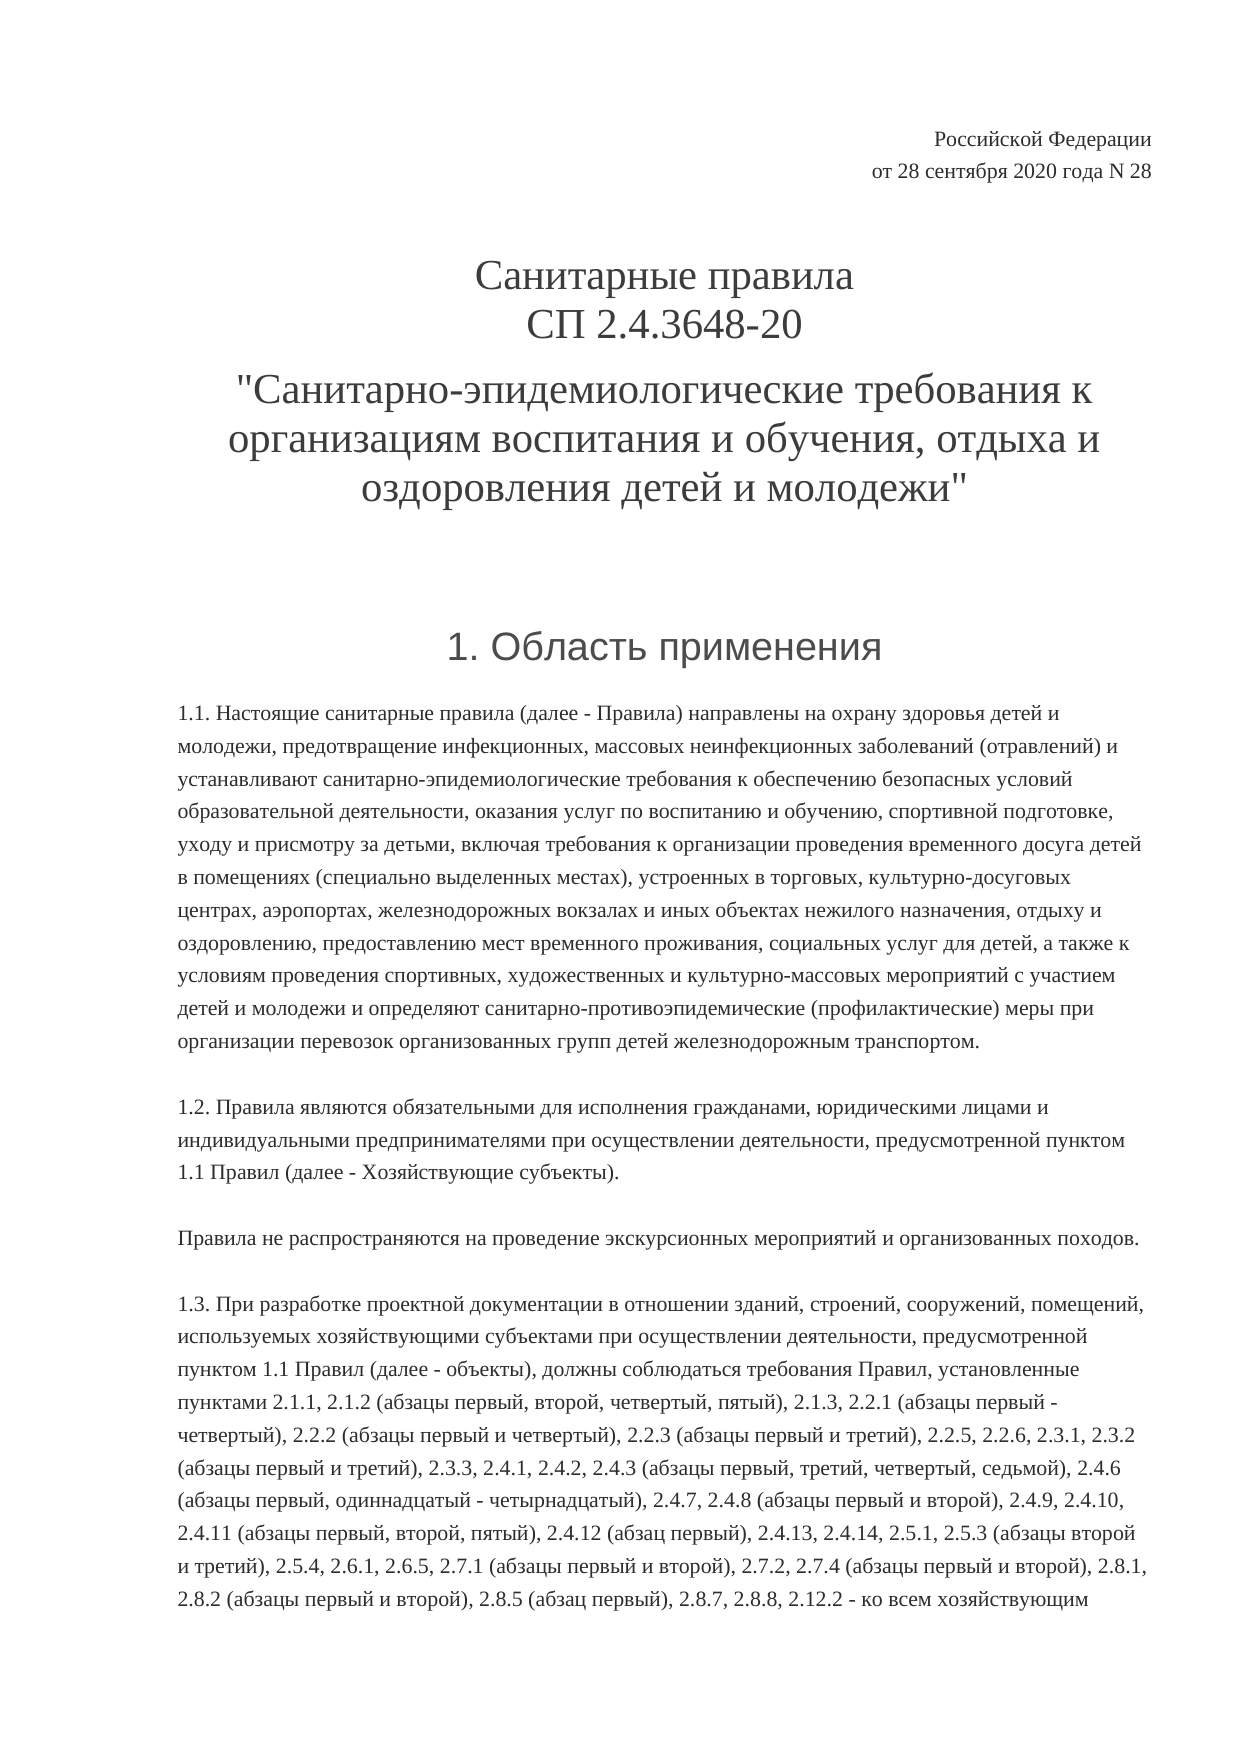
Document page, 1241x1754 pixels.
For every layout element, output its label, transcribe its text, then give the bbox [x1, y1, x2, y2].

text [177, 118, 1152, 184]
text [177, 1283, 1152, 1611]
text 1.1. Настоящие санитарные правила (далее - Правила) направлены на охрану здоровья детей и молодежи, предотвращение инфекционных, массовых неинфекционных заболеваний (отравлений) и устанавливают санитарно-эпидемиологические требования к обеспечению безопасных условий образовательной деятельности, оказания услуг по воспитанию и обучению, спортивной подготовке, уходу и присмотру за детьми, включая требования к организации проведения временного досуга детей в помещениях (специально выделенных местах), устроенных в торговых, культурно-досуговых центрах, аэропортах, железнодорожных вокзалах и иных объектах нежилого назначения, отдыху и оздоровлению, предоставлению мест временного проживания, социальных услуг для детей, а также к условиям проведения спортивных, художественных и культурно-массовых мероприятий с участием детей и молодежи и определяют санитарно-противоэпидемические (профилактические) меры при организации перевозок организованных групп детей железнодорожным транспортом. [177, 692, 1152, 1086]
text 1.2. Правила являются обязательными для исполнения гражданами, юридическими лицами и индивидуальными предпринимателями при осуществлении деятельности, предусмотренной пунктом 1.1 Правил (далее - Хозяйствующие субъекты). [177, 1086, 1152, 1217]
text Правила не распространяются на проведение экскурсионных мероприятий и организованных походов. [177, 1217, 1152, 1283]
text "Санитарно-эпидемиологические требования к организациям воспитания и обучения, отдыха и оздоровления детей и молодежи" [177, 363, 1152, 511]
text 1. Область применения [177, 623, 1152, 669]
text Санитарные правила СП 2.4.3648-20 [177, 249, 1152, 348]
